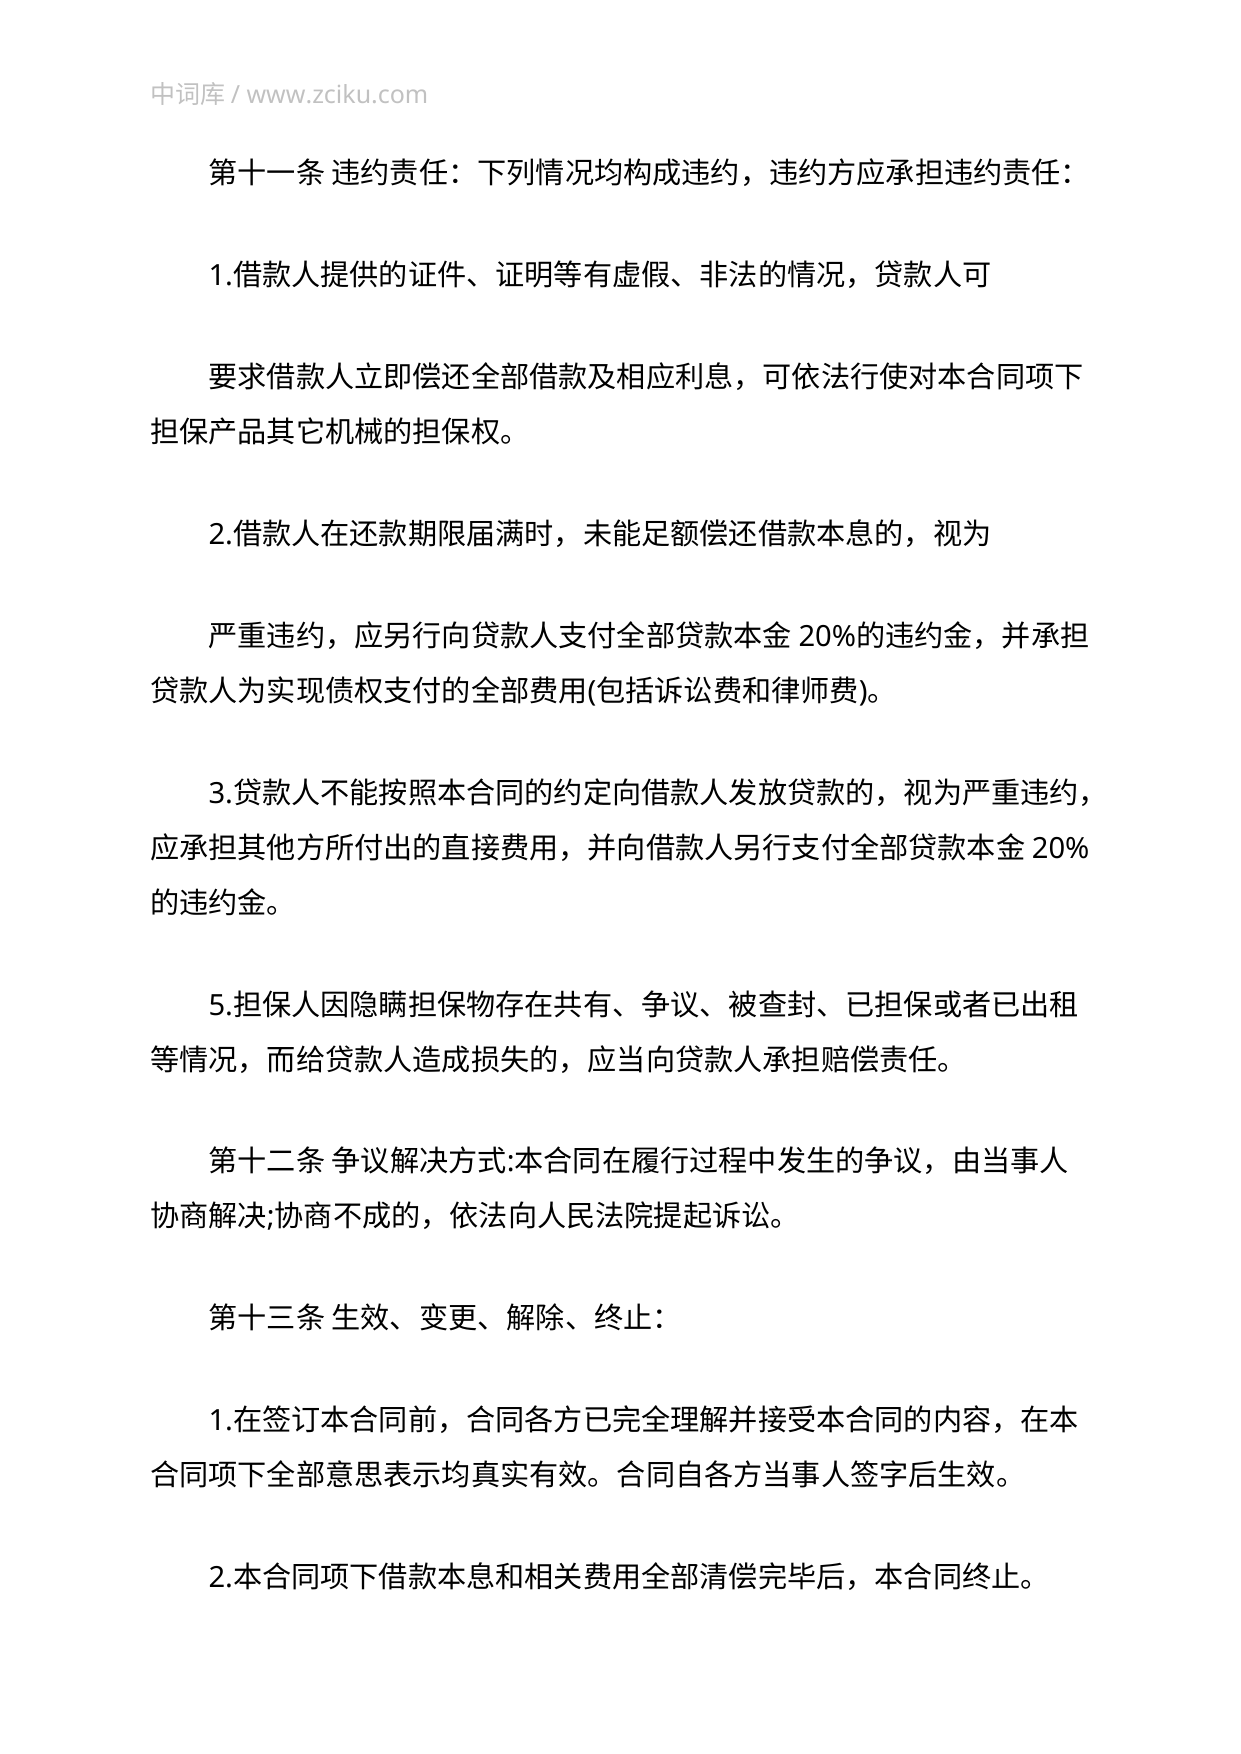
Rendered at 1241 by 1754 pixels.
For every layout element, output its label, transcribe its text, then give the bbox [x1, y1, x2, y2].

text 1.借款人提供的证件、证明等有虚假、非法的情况，贷款人可 [150, 252, 1090, 294]
text 2.借款人在还款期限届满时，未能足额偿还借款本息的，视为 [150, 510, 1090, 553]
text 2.本合同项下借款本息和相关费用全部清偿完毕后，本合同终止。 [150, 1553, 1090, 1596]
text 第十一条 违约责任：下列情况均构成违约，违约方应承担违约责任： [150, 150, 1090, 192]
text 3.贷款人不能按照本合同的约定向借款人发放贷款的，视为严重违约，应承担其他方所付出的直接费用，并向借款人另行支付全部贷款本金 20%的违约金。 [150, 769, 1090, 922]
text 1.在签订本合同前，合同各方已完全理解并接受本合同的内容，在本合同项下全部意思表示均真实有效。合同自各方当事人签字后生效。 [150, 1397, 1090, 1494]
text 严重违约，应另行向贷款人支付全部贷款本金 20%的违约金，并承担贷款人为实现债权支付的全部费用(包括诉讼费和律师费)。 [150, 612, 1090, 710]
text 第十二条 争议解决方式:本合同在履行过程中发生的争议，由当事人协商解决;协商不成的，依法向人民法院提起诉讼。 [150, 1138, 1090, 1235]
text 第十三条 生效、变更、解除、终止： [150, 1295, 1090, 1337]
text 要求借款人立即偿还全部借款及相应利息，可依法行使对本合同项下担保产品其它机械的担保权。 [150, 354, 1090, 451]
text 5.担保人因隐瞒担保物存在共有、争议、被查封、已担保或者已出租等情况，而给贷款人造成损失的，应当向贷款人承担赔偿责任。 [150, 981, 1090, 1078]
